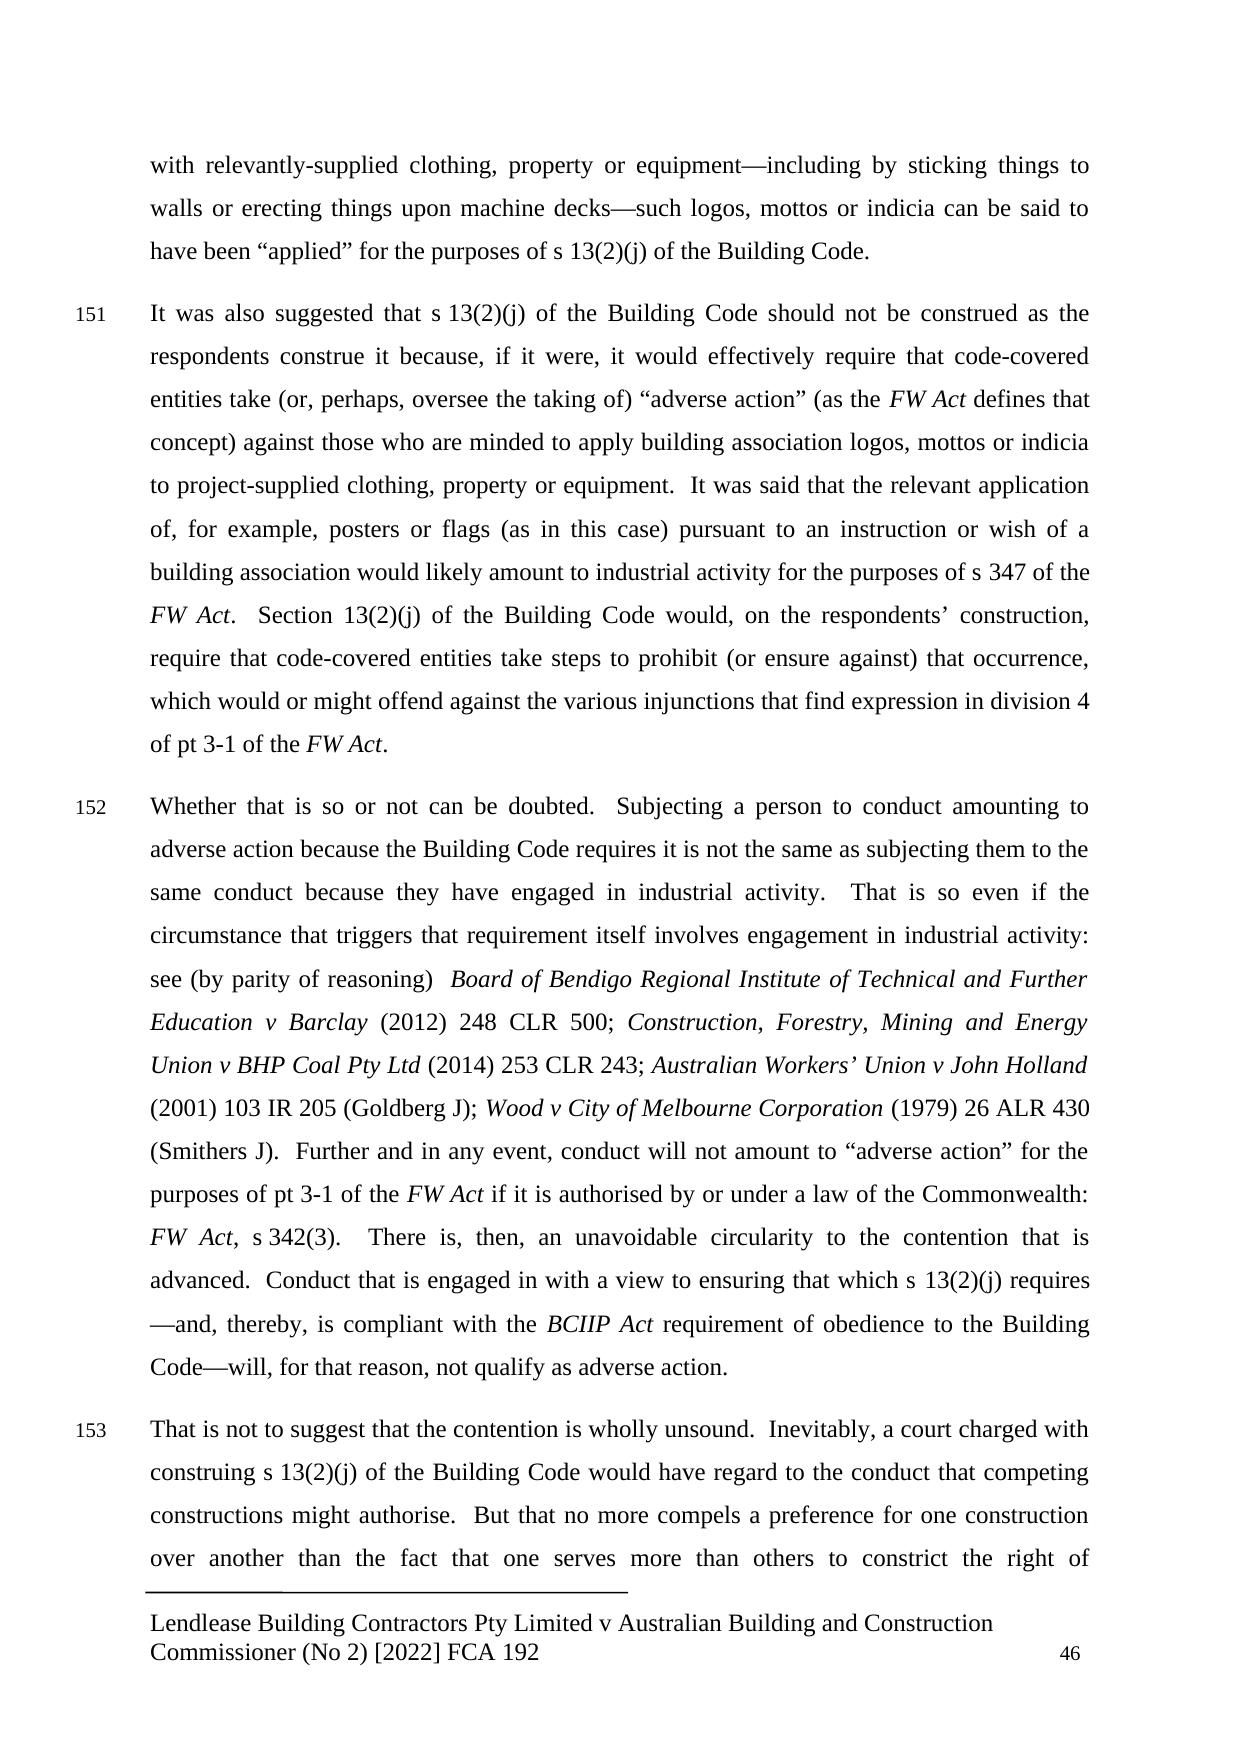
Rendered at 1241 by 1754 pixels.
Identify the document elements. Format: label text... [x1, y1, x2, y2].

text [75, 150, 1090, 265]
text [75, 1414, 1090, 1572]
text Whether that is so or not can be doubted. Subjecting a person to conduct amounting to adverse action because the Building Code requires it is not the same as subjecting them to the same conduct because they have engaged in industrial activity. That is so even if the circumstance that triggers that requirement itself involves engagement in industrial activity: see (by parity of reasoning) Board of Bendigo Regional Institute of Technical and Further Education v Barclay (2012) 248 CLR 500; Construction, Forestry, Mining and Energy Union v BHP Coal Pty Ltd (2014) 253 CLR 243; Australian Workers’ Union v John Holland (2001) 103 IR 205 (Goldberg J); Wood v City of Melbourne Corporation (1979) 26 ALR 430 (Smithers J). Further and in any event, conduct will not amount to “adverse action” for the purposes of pt 3-1 of the FW Act if it is authorised by or under a law of the Commonwealth: FW Act, s 342(3). There is, then, an unavoidable circularity to the contention that is advanced. Conduct that is engaged in with a view to ensuring that which s 13(2)(j) requires—and, thereby, is compliant with the BCIIP Act requirement of obedience to the Building Code—will, for that reason, not qualify as adverse action. [75, 791, 1090, 1381]
text It was also suggested that s 13(2)(j) of the Building Code should not be construed as the respondents construe it because, if it were, it would effectively require that code-covered entities take (or, perhaps, oversee the taking of) “adverse action” (as the FW Act defines that concept) against those who are minded to apply building association logos, mottos or indicia to project-supplied clothing, property or equipment. It was said that the relevant application of, for example, posters or flags (as in this case) pursuant to an instruction or wish of a building association would likely amount to industrial activity for the purposes of s 347 of the FW Act. Section 13(2)(j) of the Building Code would, on the respondents’ construction, require that code-covered entities take steps to prohibit (or ensure against) that occurrence, which would or might offend against the various injunctions that find expression in division 4 of pt 3-1 of the FW Act. [75, 298, 1090, 758]
